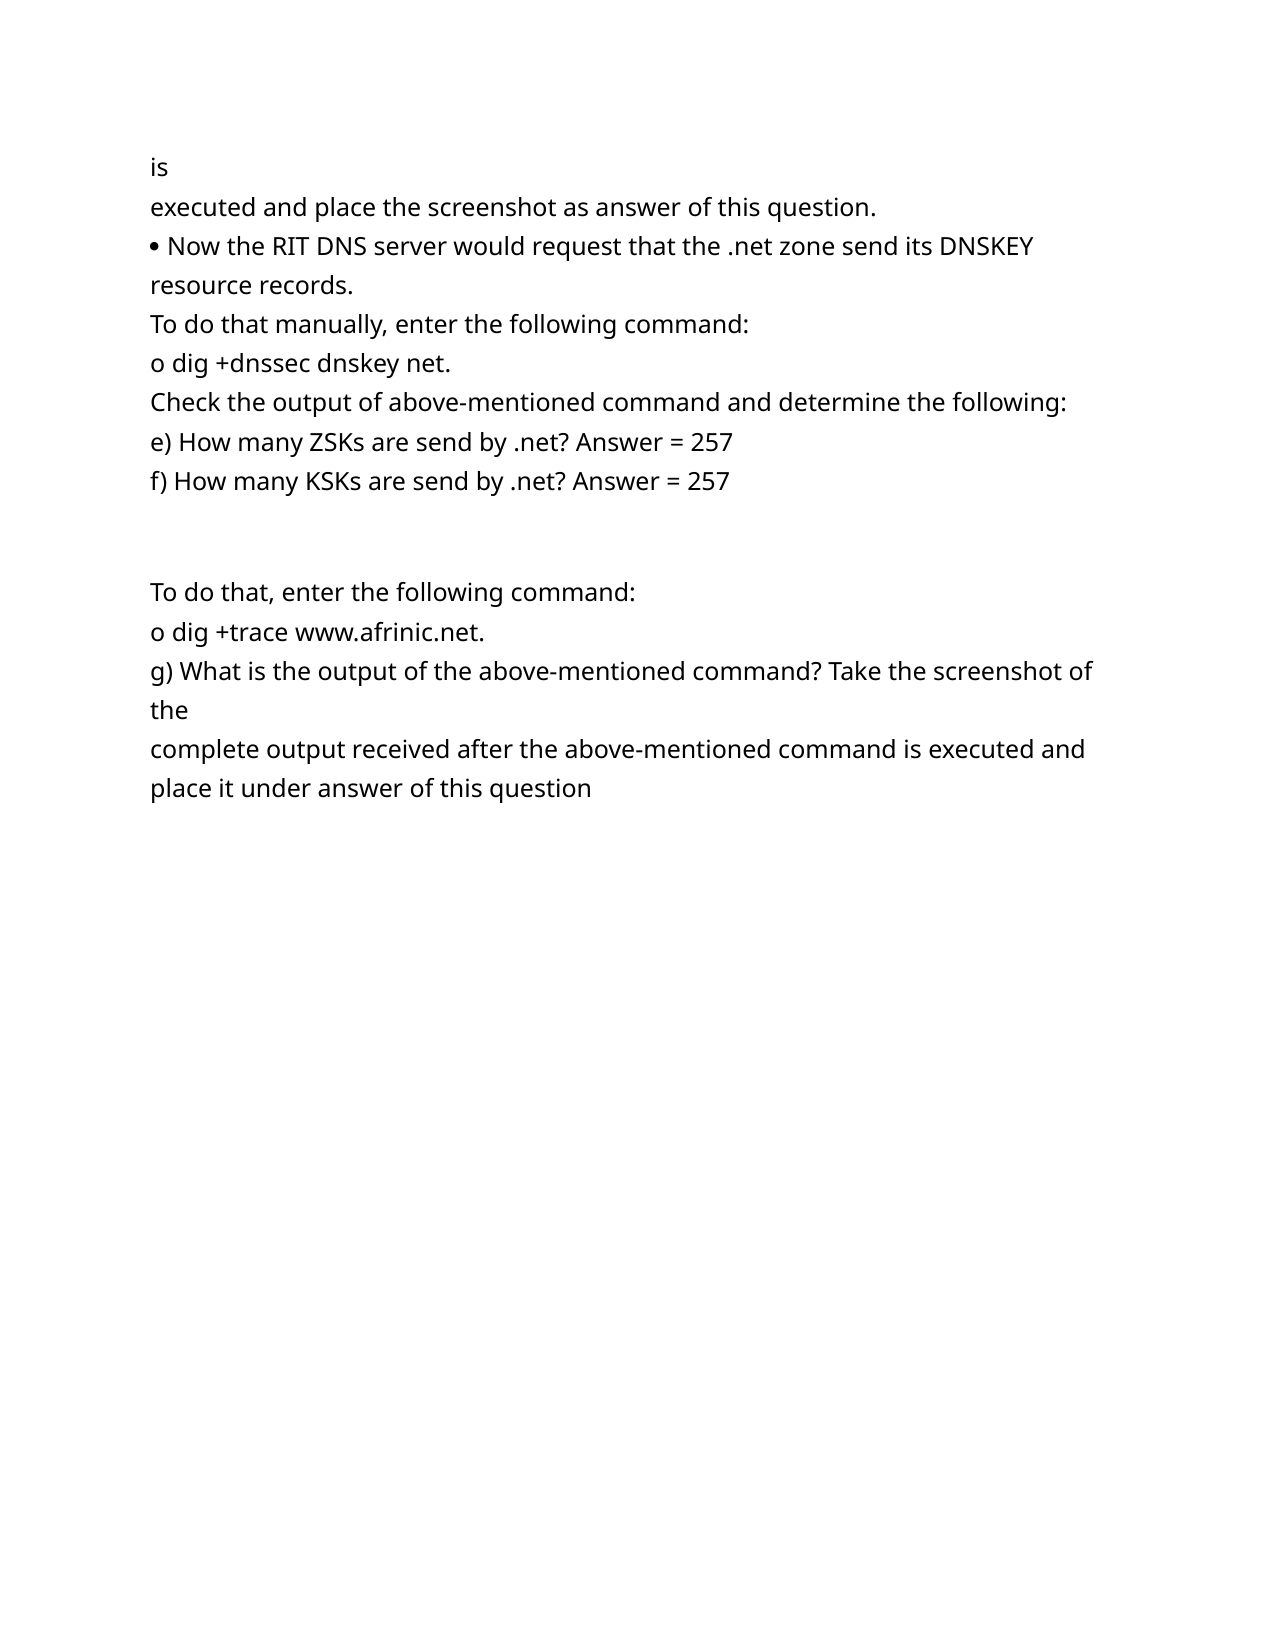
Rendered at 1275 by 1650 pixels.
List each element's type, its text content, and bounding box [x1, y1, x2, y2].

text To do that, enter the following command: o dig +trace www.afrinic.net. g) What is the output of the above-mentioned command? Take the screenshot of the complete output received after the above-mentioned command is executed and place it under answer of this question [150, 575, 1125, 805]
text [150, 150, 1125, 497]
